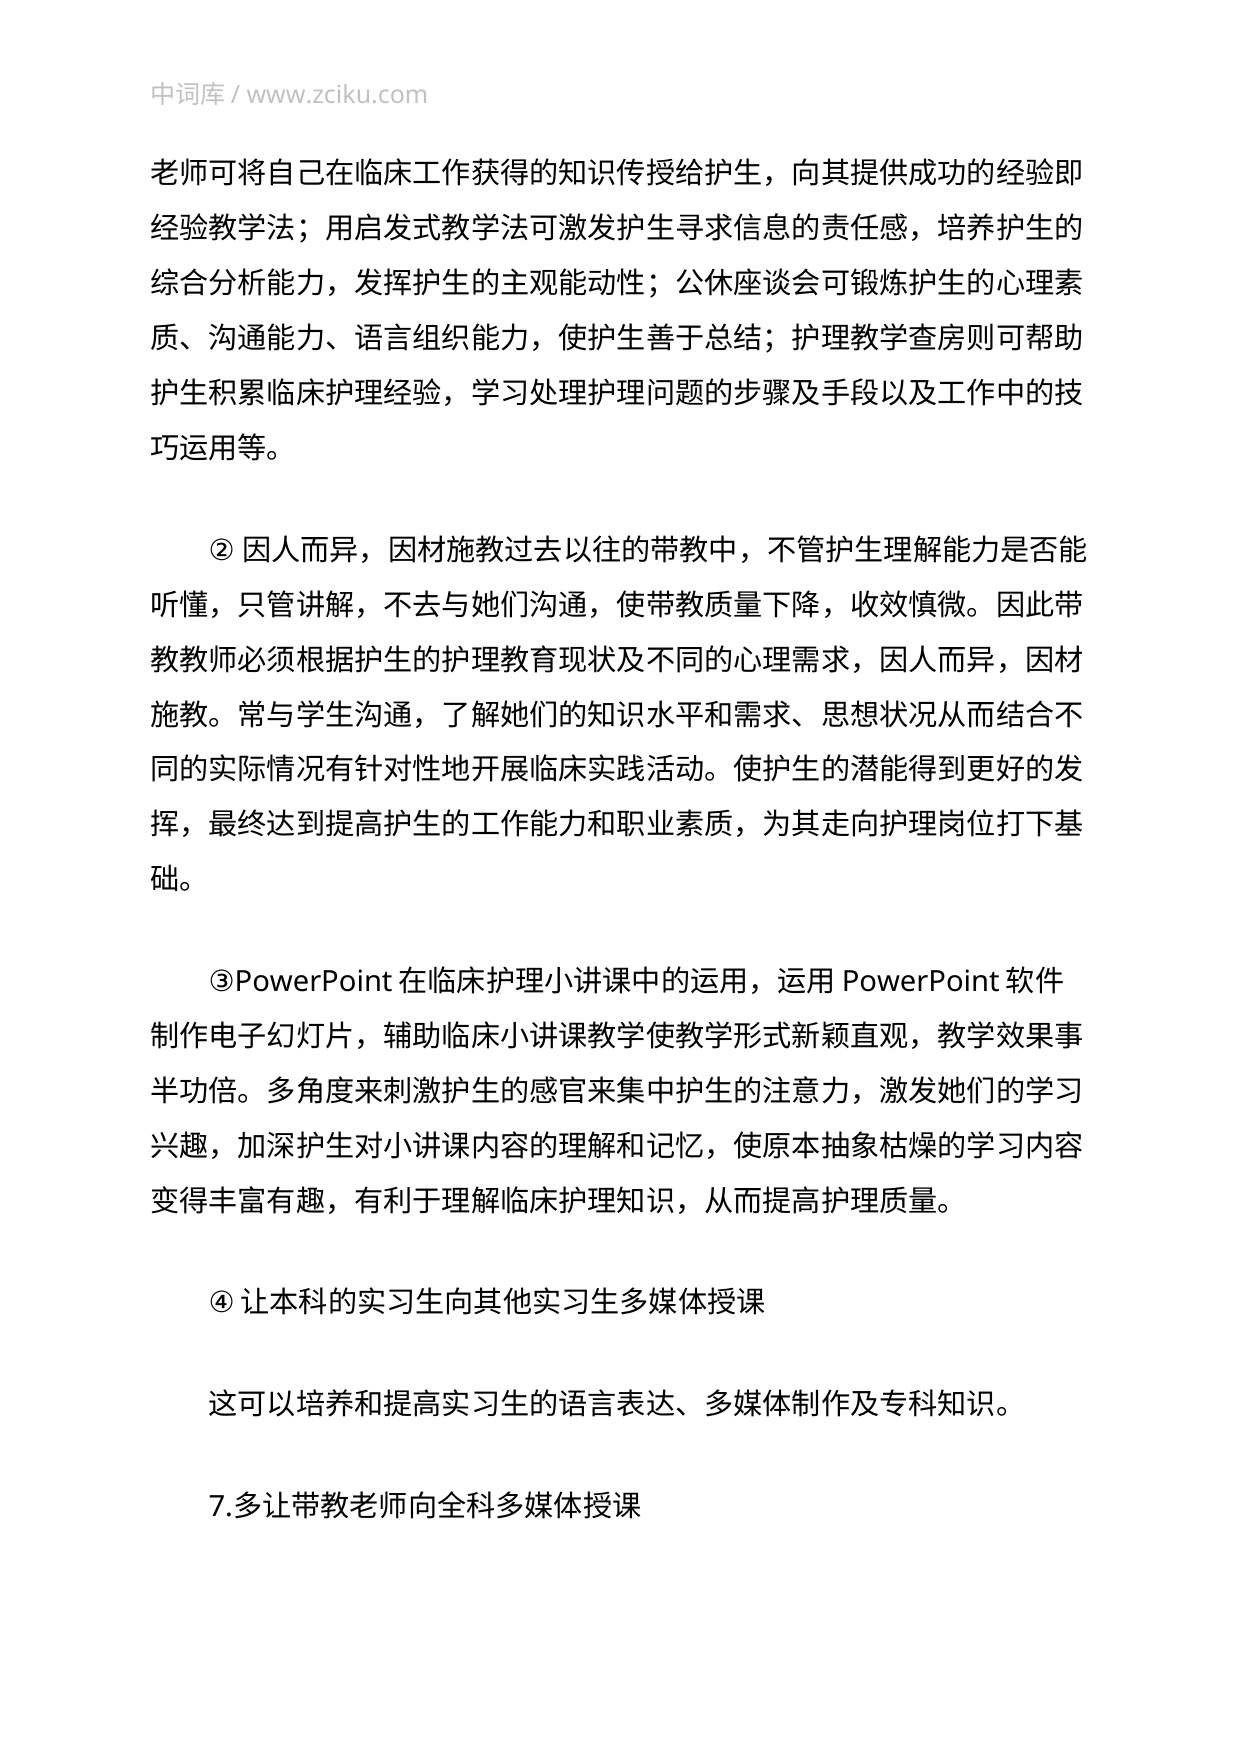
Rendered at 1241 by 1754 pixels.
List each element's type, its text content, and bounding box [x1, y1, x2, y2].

text ② 因人而异，因材施教过去以往的带教中，不管护生理解能力是否能听懂，只管讲解，不去与她们沟通，使带教质量下降，收效慎微。因此带教教师必须根据护生的护理教育现状及不同的心理需求，因人而异，因材施教。常与学生沟通，了解她们的知识水平和需求、思想状况从而结合不同的实际情况有针对性地开展临床实践活动。使护生的潜能得到更好的发挥，最终达到提高护生的工作能力和职业素质，为其走向护理岗位打下基础。 [150, 526, 1090, 898]
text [150, 150, 1090, 467]
text 7.多让带教老师向全科多媒体授课 [150, 1483, 1090, 1525]
text ③PowerPoint在临床护理小讲课中的运用，运用PowerPoint软件制作电子幻灯片，辅助临床小讲课教学使教学形式新颖直观，教学效果事半功倍。多角度来刺激护生的感官来集中护生的注意力，激发她们的学习兴趣，加深护生对小讲课内容的理解和记忆，使原本抽象枯燥的学习内容变得丰富有趣，有利于理解临床护理知识，从而提高护理质量。 [150, 957, 1090, 1219]
text ④让本科的实习生向其他实习生多媒体授课 [150, 1279, 1090, 1321]
text 这可以培养和提高实习生的语言表达、多媒体制作及专科知识。 [150, 1381, 1090, 1423]
